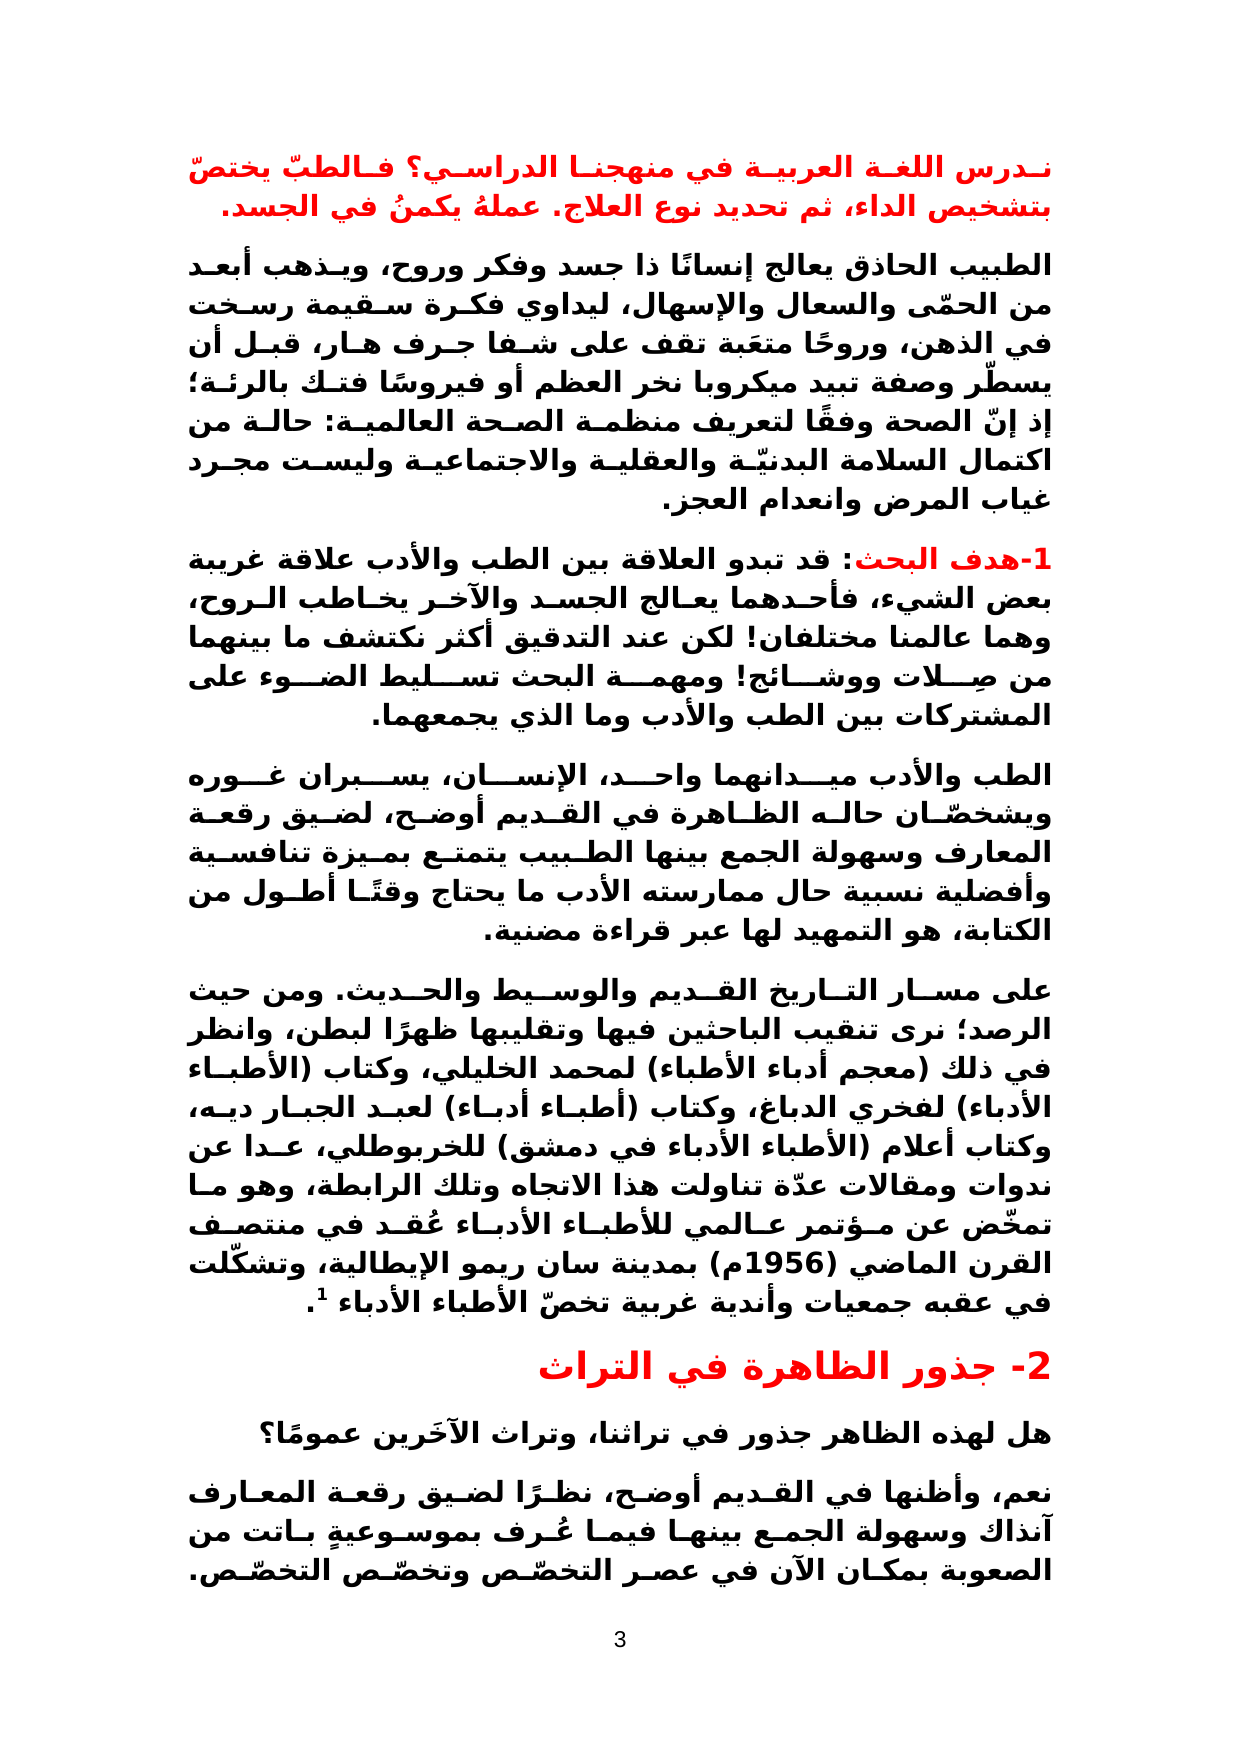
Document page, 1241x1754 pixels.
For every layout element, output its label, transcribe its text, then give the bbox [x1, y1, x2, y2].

text الطبيب الحاذق يعالج إنسانًا ذا جسد وفكر وروح، ويذهب أبعد من الحمّى والسعال والإسهال، ليداوي فكرة سقيمة رسخت في الذهن، وروحًا متعَبة تقف على شفا جرف هار، قبل أن يسطّر وصفة تبيد ميكروبا نخر العظم أو فيروسًا فتك بالرئة؛ إذ إنّ الصحة وفقًا لتعريف منظمة الصحة العالمية: حالة من اكتمال السلامة البدنيّة والعقلية والاجتماعية وليست مجرد غياب المرض وانعدام العجز. [187, 249, 1053, 516]
text 1-هدف البحث: قد تبدو العلاقة بين الطب والأدب علاقة غريبة بعض الشيء، فأحدهما يعالج الجسد والآخر يخاطب الروح، وهما عالمنا مختلفان! لكن عند التدقيق أكثر نكتشف ما بينهما من صِلات ووشائج! ومهمة البحث تسليط الضوء على المشتركات بين الطب والأدب وما الذي يجمعهما. [187, 542, 1053, 732]
text هل لهذه الظاهر جذور في تراثنا، وتراث الآخَرين عمومًا؟ [187, 1416, 1053, 1450]
text 2- جذور الظاهرة في التراث [187, 1345, 1053, 1389]
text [187, 150, 1053, 223]
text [187, 1476, 1053, 1588]
text على مسار التاريخ القديم والوسيط والحديث. ومن حيث الرصد؛ نرى تنقيب الباحثين فيها وتقليبها ظهرًا لبطن، وانظر في ذلك (معجم أدباء الأطباء) لمحمد الخليلي، وكتاب (الأطباء الأدباء) لفخري الدباغ، وكتاب (أطباء أدباء) لعبد الجبار ديه، وكتاب أعلام (الأطباء الأدباء في دمشق) للخربوطلي، عدا عن ندوات ومقالات عدّة تناولت هذا الاتجاه وتلك الرابطة، وهو ما تمخّض عن مؤتمر عالمي للأطباء الأدباء عُقد في منتصف القرن الماضي (1956م) بمدينة سان ريمو الإيطالية، وتشكّلت في عقبه جمعيات وأندية غربية تخصّ الأطباء الأدباء . [187, 973, 1053, 1319]
text الطب والأدب ميدانهما واحد، الإنسان، يسبران غوره ويشخصّان حاله الظاهرة في القديم أوضح، لضيق رقعة المعارف وسهولة الجمع بينها الطبيب يتمتع بميزة تنافسية وأفضلية نسبية حال ممارسته الأدب ما يحتاج وقتًا أطول من الكتابة، هو التمهيد لها عبر قراءة مضنية. [187, 758, 1053, 948]
